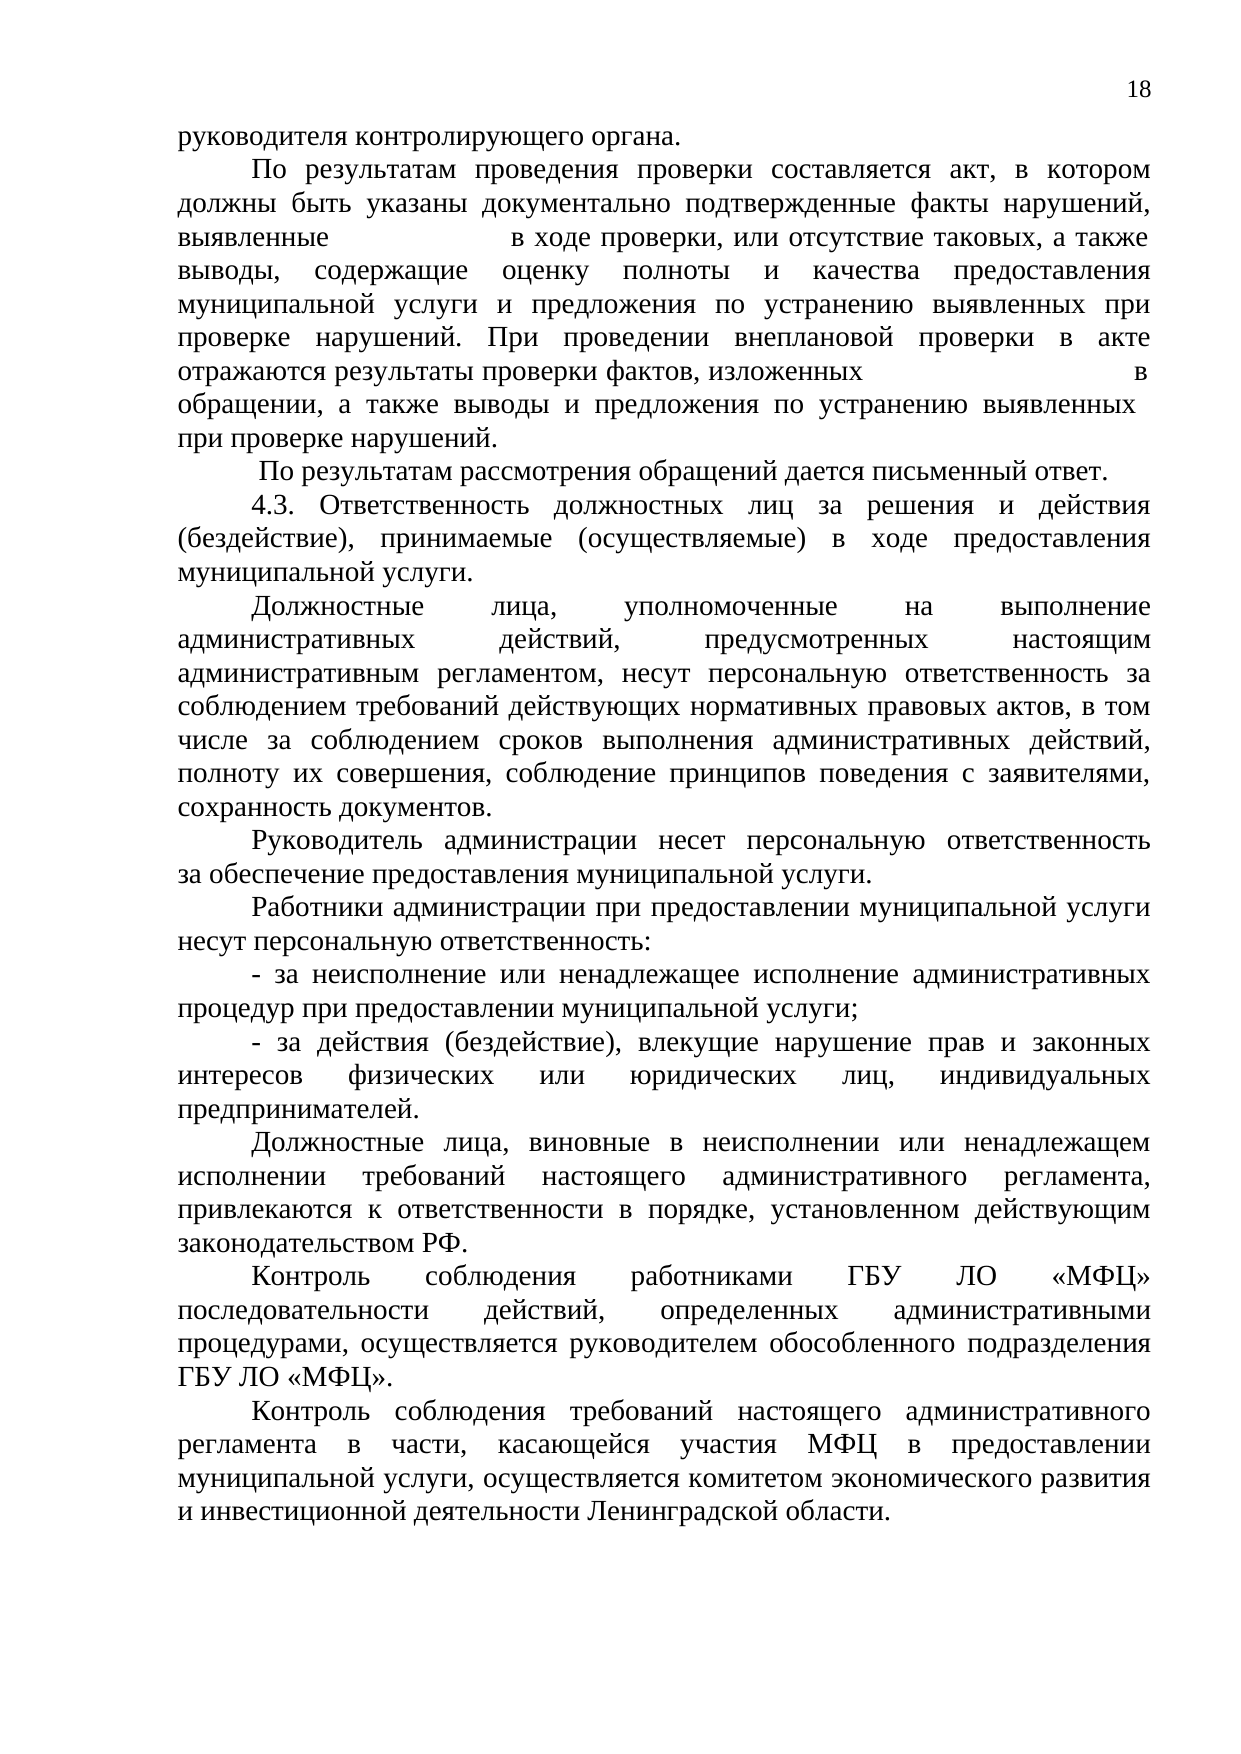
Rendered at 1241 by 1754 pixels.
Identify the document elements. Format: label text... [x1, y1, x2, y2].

title Работники администрации при предоставлении муниципальной услуги несут персональную ответственность: [177, 889, 1152, 957]
title Должностные лица, виновные в неисполнении или ненадлежащем исполнении требований настоящего административного регламента, привлекаются к ответственности в порядке, установленном действующим законодательством РФ. [177, 1124, 1152, 1258]
title Контроль соблюдения работниками ГБУ ЛО «МФЦ» последовательности действий, определенных административными процедурами, осуществляется руководителем обособленного подразделения ГБУ ЛО «МФЦ». [177, 1258, 1152, 1393]
title Должностные лица, уполномоченные на выполнение административных действий, предусмотренных настоящим административным регламентом, несут персональную ответственность за соблюдением требований действующих нормативных правовых актов, в том числе за соблюдением сроков выполнения административных действий, полноту их совершения, соблюдение принципов поведения с заявителями, сохранность документов. [177, 588, 1152, 822]
title По результатам проведения проверки составляется акт, в котором должны быть указаны документально подтвержденные факты нарушений, выявленные в ходе проверки, или отсутствие таковых, а также выводы, содержащие оценку полноты и качества предоставления муниципальной услуги и предложения по устранению выявленных при проверке нарушений. При проведении внеплановой проверки в акте отражаются результаты проверки фактов, изложенных в обращении, а также выводы и предложения по устранению выявленных при проверке нарушений. [177, 152, 1152, 453]
title - за неисполнение или ненадлежащее исполнение административных процедур при предоставлении муниципальной услуги; [177, 957, 1152, 1024]
title Руководитель администрации несет персональную ответственность за обеспечение предоставления муниципальной услуги. [177, 822, 1152, 889]
title - за действия (бездействие), влекущие нарушение прав и законных интересов физических или юридических лиц, индивидуальных предпринимателей. [177, 1024, 1152, 1124]
title По результатам рассмотрения обращений дается письменный ответ. [177, 453, 1152, 487]
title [177, 118, 1152, 152]
title 4.3. Ответственность должностных лиц за решения и действия (бездействие), принимаемые (осуществляемые) в ходе предоставления муниципальной услуги. [177, 487, 1152, 588]
title Контроль соблюдения требований настоящего административного регламента в части, касающейся участия МФЦ в предоставлении муниципальной услуги, осуществляется комитетом экономического развития и инвестиционной деятельности Ленинградской области. [177, 1393, 1152, 1527]
